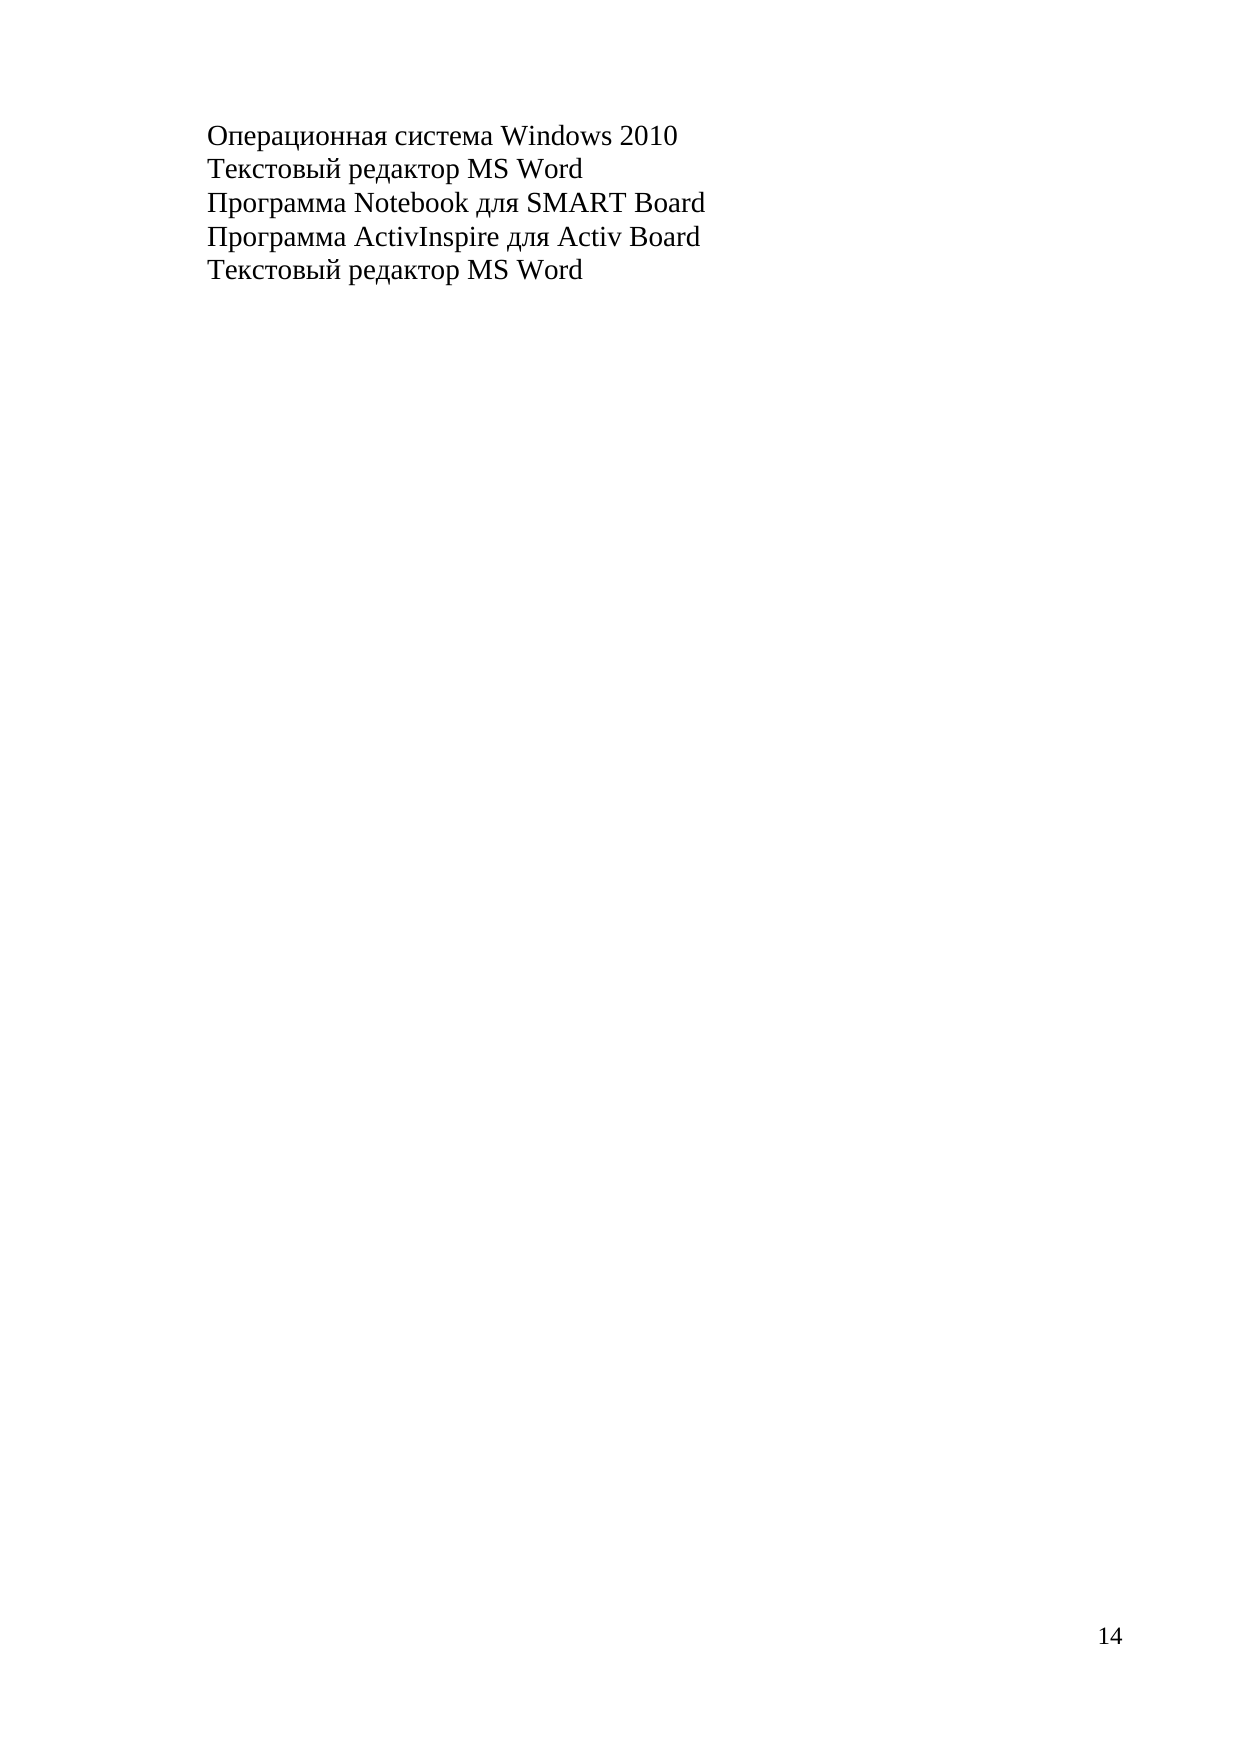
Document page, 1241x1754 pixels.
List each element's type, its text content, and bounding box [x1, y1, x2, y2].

text Программа Notebook для SMART Board [177, 185, 1122, 219]
text Операционная система Windows 2010 [177, 118, 1122, 152]
text Программа ActivInspire для Activ Board [177, 219, 1122, 252]
text Текстовый редактор MS Word [177, 252, 1122, 286]
text Текстовый редактор MS Word [177, 152, 1122, 185]
